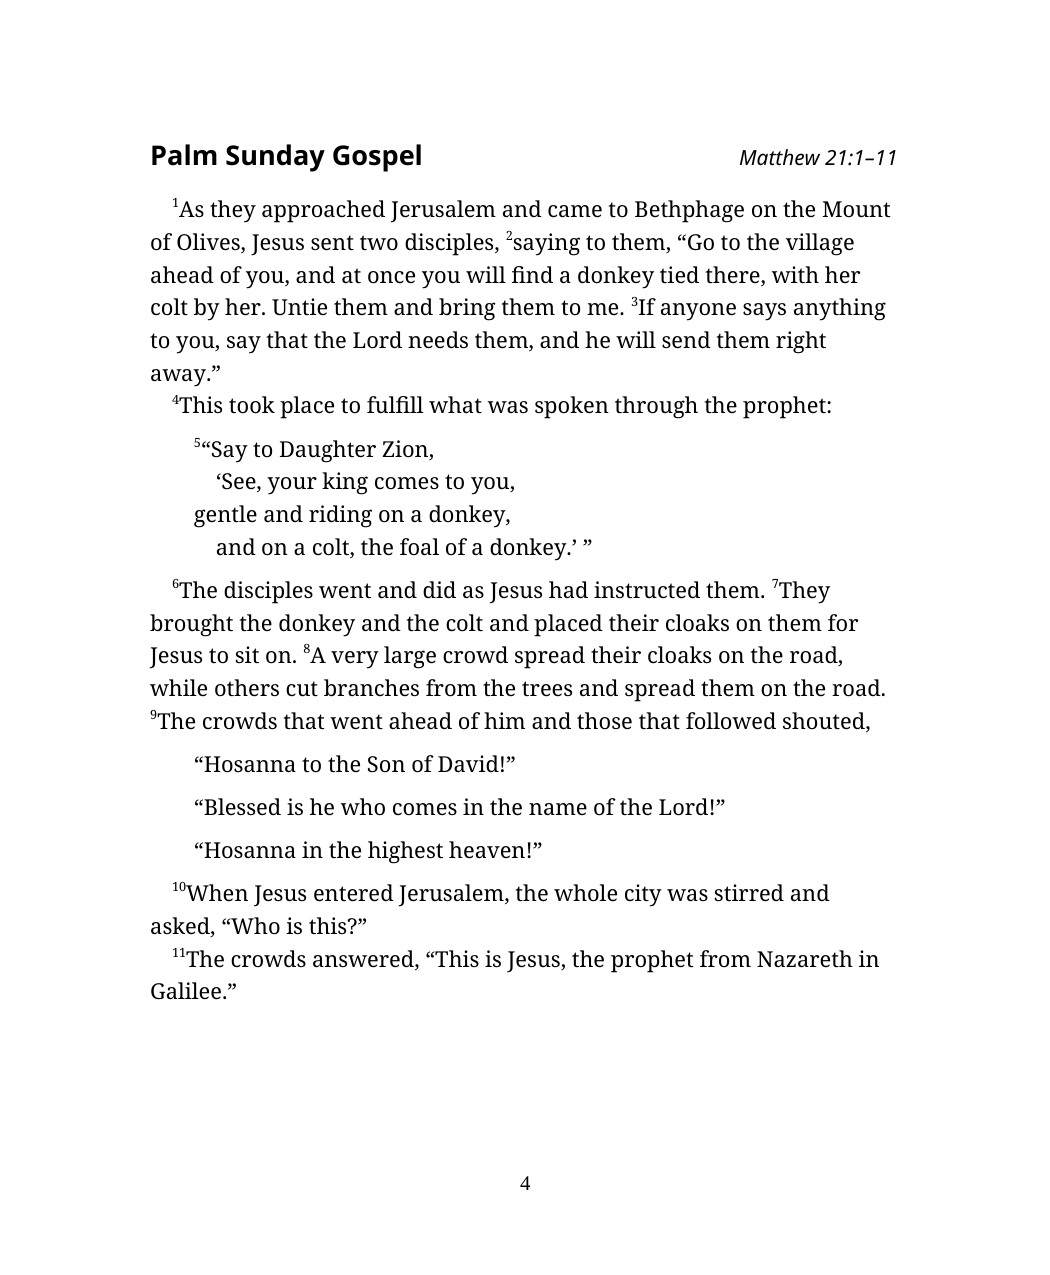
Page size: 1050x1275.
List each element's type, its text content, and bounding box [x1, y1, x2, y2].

text 5“Say to Daughter Zion, ‘See, your king comes to you, gentle and riding on a donkey, and on a colt, the foal of a donkey.’ ” [194, 434, 900, 562]
text “Blessed is he who comes in the name of the Lord!” [194, 792, 900, 822]
text 4This took place to fulfill what was spoken through the prophet: [150, 391, 900, 420]
text 10When Jesus entered Jerusalem, the whole city was stirred and asked, “Who is this?” [150, 878, 900, 941]
text 11The crowds answered, “This is Jesus, the prophet from Nazareth in Galilee.” [150, 944, 900, 1006]
text “Hosanna to the Son of David!” [194, 749, 900, 779]
text “Hosanna in the highest heaven!” [194, 835, 900, 865]
text 6The disciples went and did as Jesus had instructed them. 7They brought the donkey and the colt and placed their cloaks on them for Jesus to sit on. 8A very large crowd spread their cloaks on the road, while others cut branches from the trees and spread them on the road. 9The crowds that went ahead of him and those that followed shouted, [150, 575, 900, 736]
text Palm Sunday Gospel Matthew 21:1–11 [150, 137, 900, 173]
text 1As they approached Jerusalem and came to Bethphage on the Mount of Olives, Jesus sent two disciples, 2saying to them, “Go to the village ahead of you, and at once you will find a donkey tied there, with her colt by her. Untie them and bring them to me. 3If anyone says anything to you, say that the Lord needs them, and he will send them right away.” [150, 194, 900, 388]
